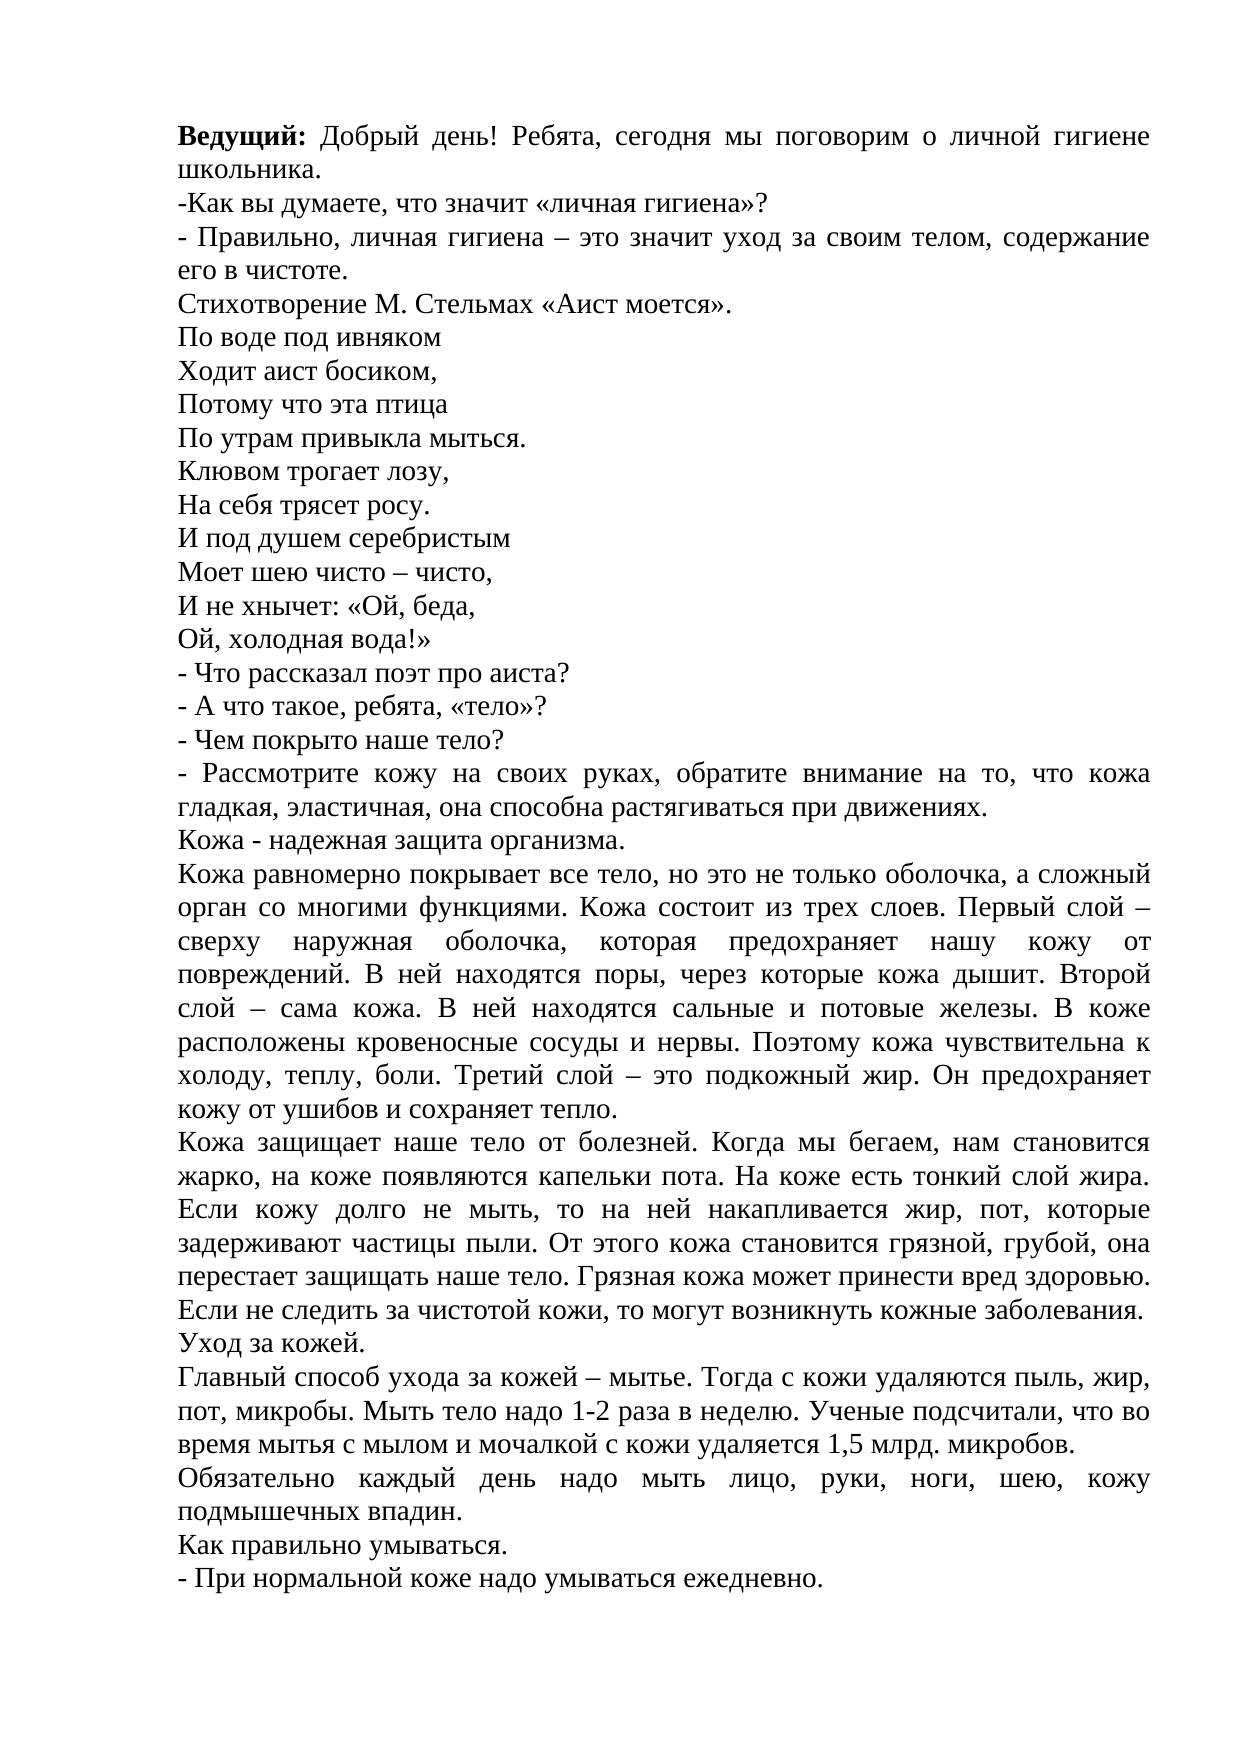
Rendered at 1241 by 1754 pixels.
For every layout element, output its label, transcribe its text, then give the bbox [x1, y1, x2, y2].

text На себя трясет росу. [177, 487, 1152, 521]
text По утрам привыкла мыться. [177, 420, 1152, 453]
text Ходит аист босиком, [177, 353, 1152, 386]
text Ой, холодная вода!» [177, 621, 1152, 655]
text - Что рассказал поэт про аиста? [177, 655, 1152, 688]
text Кожа равномерно покрывает все тело, но это не только оболочка, а сложный орган со многими функциями. Кожа состоит из трех слоев. Первый слой – сверху наружная оболочка, которая предохраняет нашу кожу от повреждений. В ней находятся поры, через которые кожа дышит. Второй слой – сама кожа. В ней находятся сальные и потовые железы. В коже расположены кровеносные сосуды и нервы. Поэтому кожа чувствительна к холоду, теплу, боли. Третий слой – это подкожный жир. Он предохраняет кожу от ушибов и сохраняет тепло. [177, 856, 1152, 1124]
text И не хнычет: «Ой, беда, [177, 588, 1152, 621]
text - При нормальной коже надо умываться ежедневно. [177, 1560, 1152, 1594]
text Моет шею чисто – чисто, [177, 554, 1152, 588]
text Кожа защищает наше тело от болезней. Когда мы бегаем, нам становится жарко, на коже появляются капельки пота. На коже есть тонкий слой жира. Если кожу долго не мыть, то на ней накапливается жир, пот, которые задерживают частицы пыли. От этого кожа становится грязной, грубой, она перестает защищать наше тело. Грязная кожа может принести вред здоровью. Если не следить за чистотой кожи, то могут возникнуть кожные заболевания. [177, 1124, 1152, 1326]
text И под душем серебристым [177, 521, 1152, 554]
text - А что такое, ребята, «тело»? [177, 688, 1152, 722]
text Главный способ ухода за кожей – мытье. Тогда с кожи удаляются пыль, жир, пот, микробы. Мыть тело надо 1-2 раза в неделю. Ученые подсчитали, что во время мытья с мылом и мочалкой с кожи удаляется 1,5 млрд. микробов. [177, 1359, 1152, 1460]
text - Рассмотрите кожу на своих руках, обратите внимание на то, что кожа гладкая, эластичная, она способна растягиваться при движениях. [177, 755, 1152, 822]
text -Как вы думаете, что значит «личная гигиена»? [177, 185, 1152, 219]
text Клювом трогает лозу, [177, 453, 1152, 487]
text - Чем покрыто наше тело? [177, 722, 1152, 755]
text Уход за кожей. [177, 1326, 1152, 1359]
text Как правильно умываться. [177, 1527, 1152, 1560]
text Стихотворение М. Стельмах «Аист моется». [177, 286, 1152, 319]
text - Правильно, личная гигиена – это значит уход за своим телом, содержание его в чистоте. [177, 219, 1152, 286]
text Потому что эта птица [177, 386, 1152, 420]
text Кожа - надежная защита организма. [177, 822, 1152, 856]
text Обязательно каждый день надо мыть лицо, руки, ноги, шею, кожу подмышечных впадин. [177, 1460, 1152, 1527]
text Ведущий: Добрый день! Ребята, сегодня мы поговорим о личной гигиене школьника. [177, 118, 1152, 185]
text По воде под ивняком [177, 319, 1152, 353]
